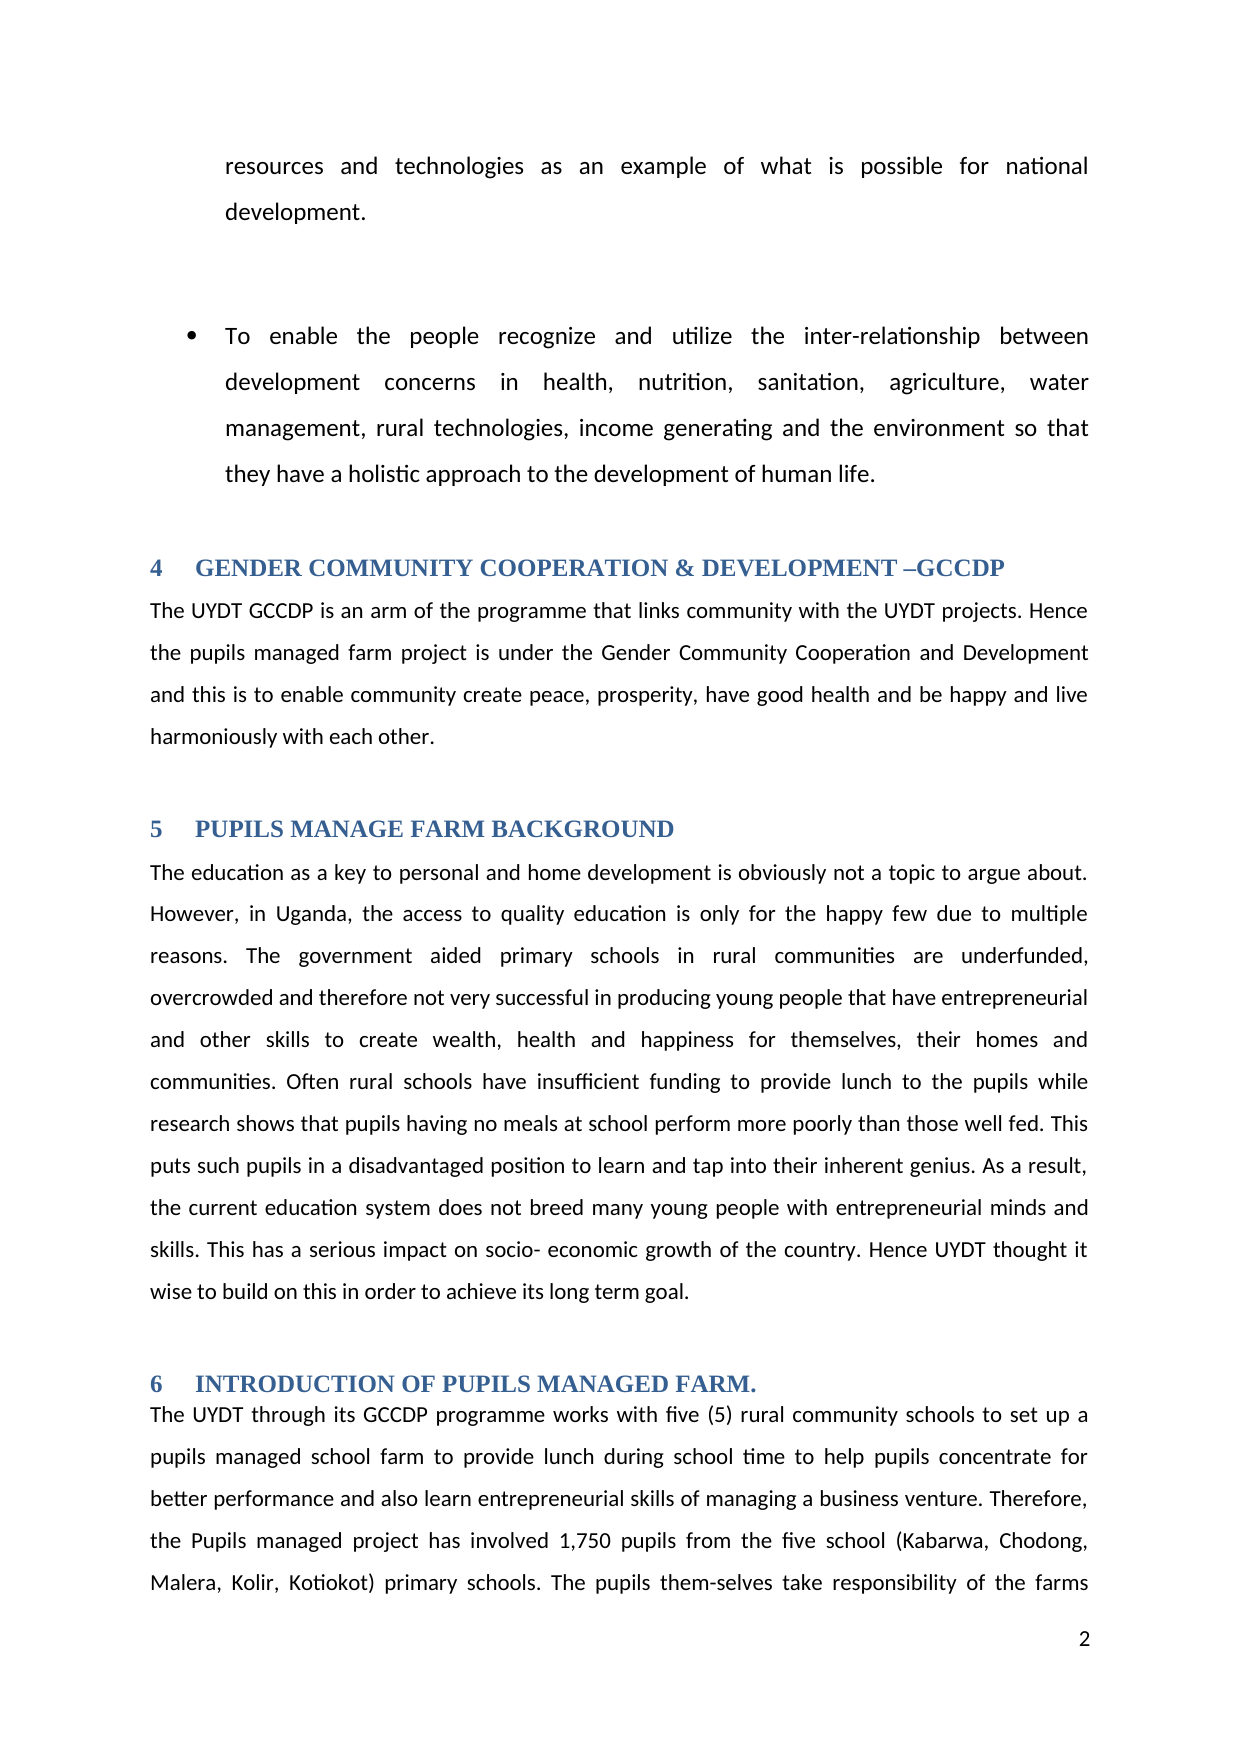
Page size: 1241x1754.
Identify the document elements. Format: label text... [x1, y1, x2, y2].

subtitle GENDER COMMUNITY COOPERATION & DEVELOPMENT –GCCDP [150, 553, 1090, 582]
text The education as a key to personal and home development is obviously not a topic to argue about. However, in Uganda, the access to quality education is only for the happy few due to multiple reasons. The government aided primary schools in rural communities are underfunded, overcrowded and therefore not very successful in producing young people that have entrepreneurial and other skills to create wealth, health and happiness for themselves, their homes and communities. Often rural schools have insufficient funding to provide lunch to the pupils while research shows that pupils having no meals at school perform more poorly than those well fed. This puts such pupils in a disadvantaged position to learn and tap into their inherent genius. As a result, the current education system does not breed many young people with entrepreneurial minds and skills. This has a serious impact on socio- economic growth of the country. Hence UYDT thought it wise to build on this in order to achieve its long term goal. [150, 858, 1090, 1305]
subtitle PUPILS MANAGE FARM BACKGROUND [150, 814, 1090, 843]
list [187, 150, 1090, 226]
list To enable the people recognize and utilize the inter-relationship between development concerns in health, nutrition, sanitation, agriculture, water management, rural technologies, income generating and the environment so that they have a holistic approach to the development of human life. [187, 321, 1090, 488]
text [150, 1400, 1090, 1596]
text The UYDT GCCDP is an arm of the programme that links community with the UYDT projects. Hence the pupils managed farm project is under the Gender Community Cooperation and Development and this is to enable community create peace, prosperity, have good health and be happy and live harmoniously with each other. [150, 597, 1090, 751]
subtitle INTRODUCTION OF PUPILS MANAGED FARM. [150, 1369, 1090, 1398]
